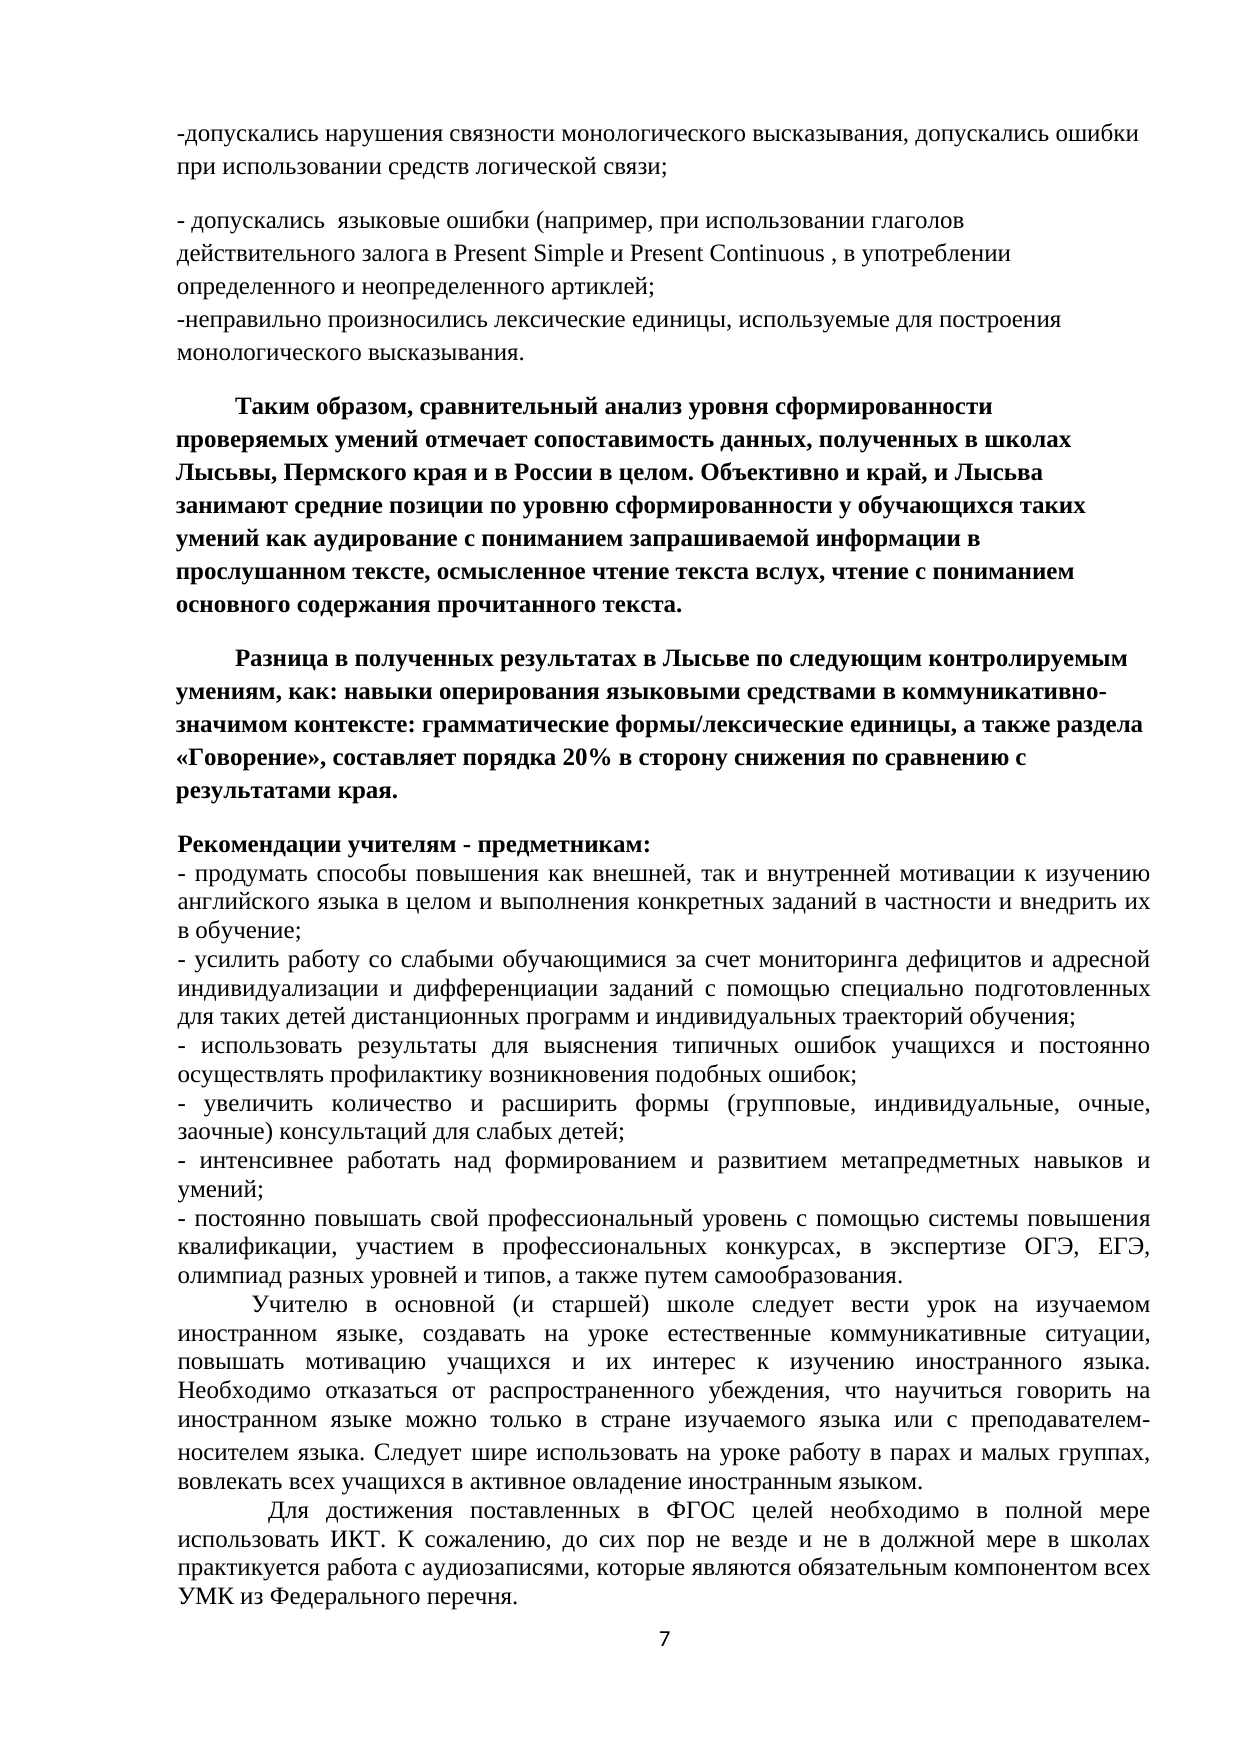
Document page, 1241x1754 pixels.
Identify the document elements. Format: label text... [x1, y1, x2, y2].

text Рекомендации учителям - предметникам: [177, 829, 1152, 858]
text - допускались языковые ошибки (например, при использовании глаголов действительного залога в Present Simple и Present Continuous , в употреблении определенного и неопределенного артиклей; -неправильно произносились лексические единицы, используемые для построения монологического высказывания. [177, 205, 1146, 366]
text - усилить работу со слабыми обучающимися за счет мониторинга дефицитов и адресной индивидуализации и дифференциации заданий с помощью специально подготовленных для таких детей дистанционных программ и индивидуальных траекторий обучения; [177, 944, 1152, 1030]
text - увеличить количество и расширить формы (групповые, индивидуальные, очные, заочные) консультаций для слабых детей; [177, 1088, 1152, 1145]
text Разница в полученных результатах в Лысьве по следующим контролируемым умениям, как: навыки оперирования языковыми средствами в коммуникативно-значимом контексте: грамматические формы/лексические единицы, а также раздела «Говорение», составляет порядка 20% в сторону снижения по сравнению с результатами края. [176, 643, 1146, 804]
text -допускались нарушения связности монологического высказывания, допускались ошибки при использовании средств логической связи; [177, 118, 1146, 180]
text Для достижения поставленных в ФГОС целей необходимо в полной мере использовать ИКТ. К сожалению, до сих пор не везде и не в должной мере в школах практикуется работа с аудиозаписями, которые являются обязательным компонентом всех УМК из Федерального перечня. [177, 1495, 1152, 1610]
text - постоянно повышать свой профессиональный уровень с помощью системы повышения квалификации, участием в профессиональных конкурсах, в экспертизе ОГЭ, ЕГЭ, олимпиад разных уровней и типов, а также путем самообразования. [177, 1203, 1152, 1289]
text - интенсивнее работать над формированием и развитием метапредметных навыков и умений; [177, 1145, 1152, 1203]
text Таким образом, сравнительный анализ уровня сформированности проверяемых умений отмечает сопоставимость данных, полученных в школах Лысьвы, Пермского края и в России в целом. Объективно и край, и Лысьва занимают средние позиции по уровню сформированности у обучающихся таких умений как аудирование с пониманием запрашиваемой информации в прослушанном тексте, осмысленное чтение текста вслух, чтение с пониманием основного содержания прочитанного текста. [176, 391, 1146, 618]
text Учителю в основной (и старшей) школе следует вести урок на изучаемом иностранном языке, создавать на уроке естественные коммуникативные ситуации, повышать мотивацию учащихся и их интерес к изучению иностранного языка. Необходимо отказаться от распространенного убеждения, что научиться говорить на иностранном языке можно только в стране изучаемого языка или с преподавателем-носителем языка. Следует шире использовать на уроке работу в парах и малых группах, вовлекать всех учащихся в активное овладение иностранным языком. [177, 1289, 1152, 1495]
text - продумать способы повышения как внешней, так и внутренней мотивации к изучению английского языка в целом и выполнения конкретных заданий в частности и внедрить их в обучение; [177, 858, 1152, 944]
text - использовать результаты для выяснения типичных ошибок учащихся и постоянно осуществлять профилактику возникновения подобных ошибок; [177, 1030, 1152, 1088]
